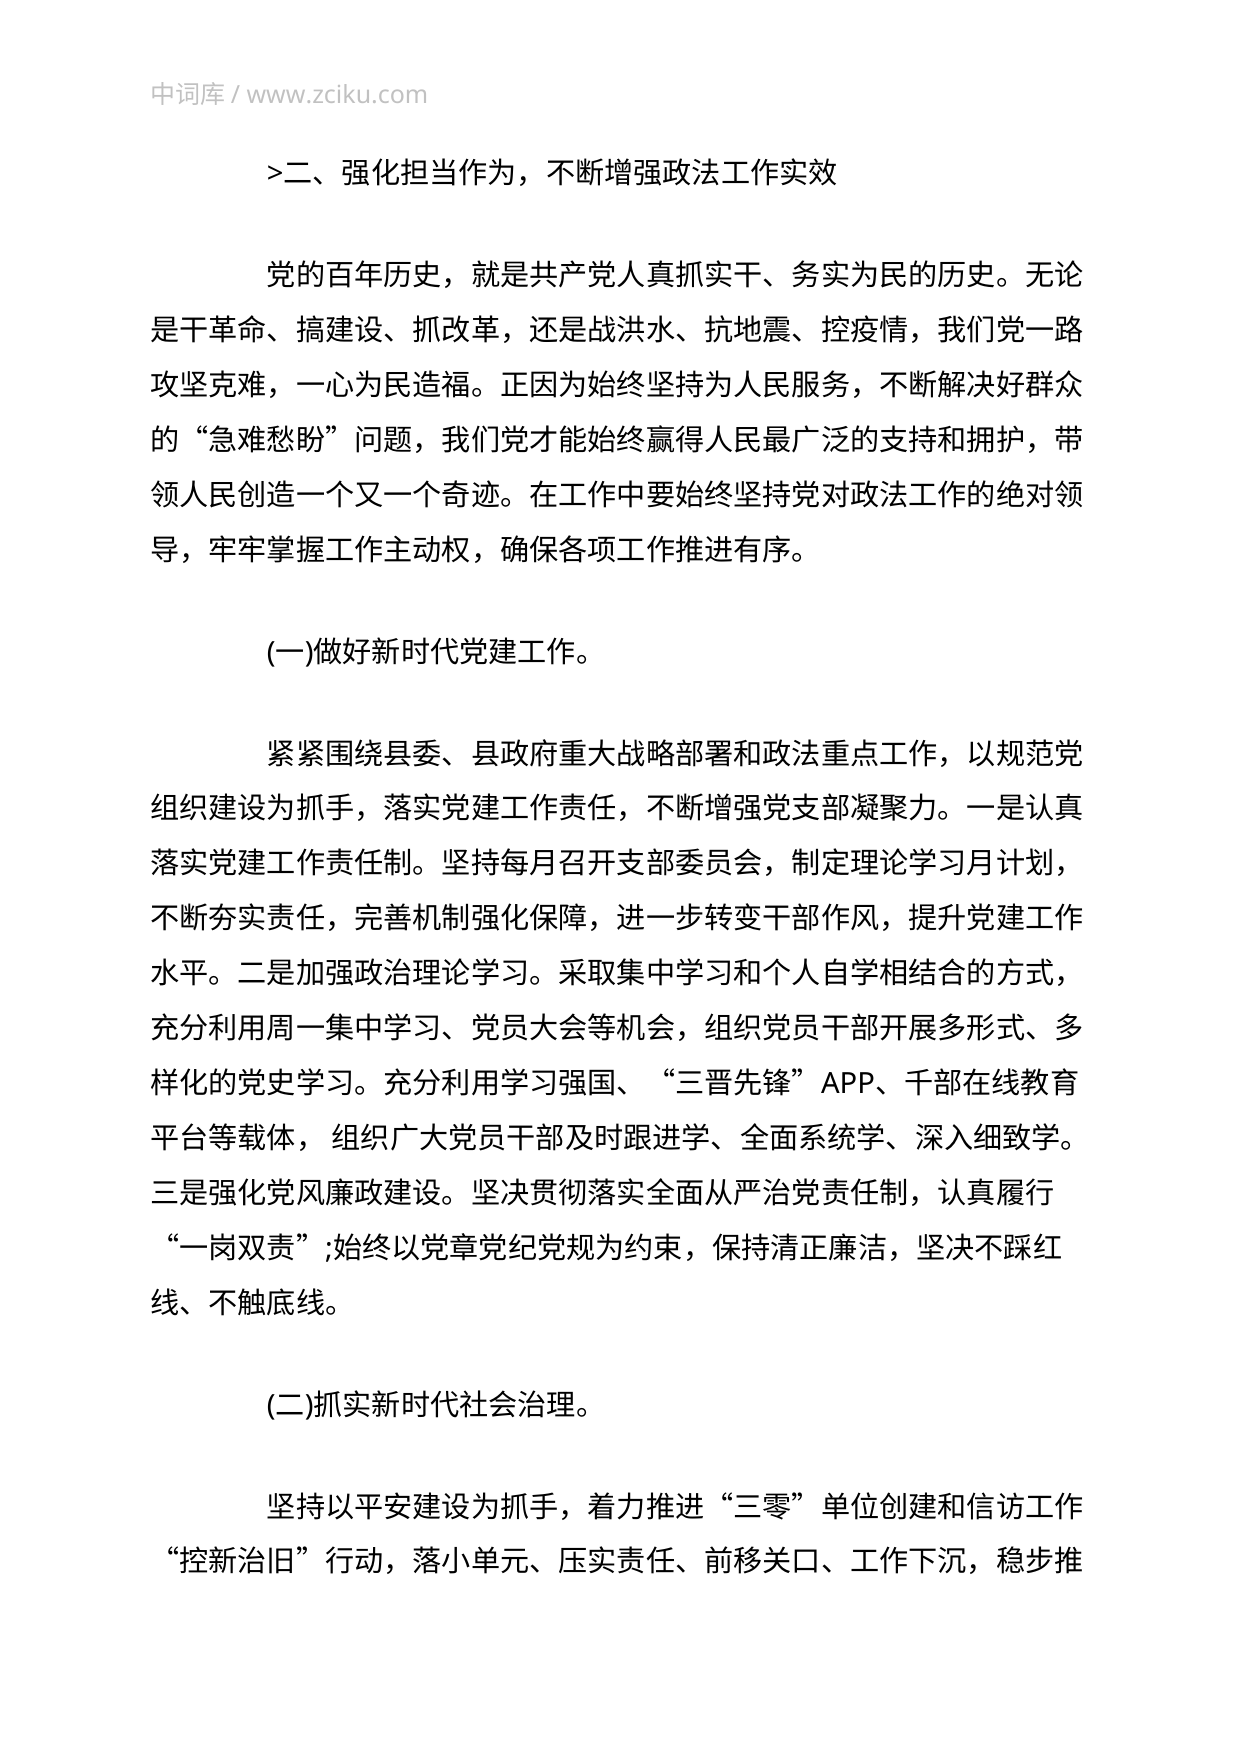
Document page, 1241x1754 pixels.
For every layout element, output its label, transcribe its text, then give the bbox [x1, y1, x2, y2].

text 紧紧围绕县委、县政府重大战略部署和政法重点工作，以规范党组织建设为抓手，落实党建工作责任，不断增强党支部凝聚力。一是认真落实党建工作责任制。坚持每月召开支部委员会，制定理论学习月计划，不断夯实责任，完善机制强化保障，进一步转变干部作风，提升党建工作水平。二是加强政治理论学习。采取集中学习和个人自学相结合的方式，充分利用周一集中学习、党员大会等机会，组织党员干部开展多形式、多样化的党史学习。充分利用学习强国、“三晋先锋”APP、千部在线教育平台等载体， 组织广大党员干部及时跟进学、全面系统学、深入细致学。三是强化党风廉政建设。坚决贯彻落实全面从严治党责任制，认真履行“一岗双责”;始终以党章党纪党规为约束，保持清正廉洁，坚决不踩红线、不触底线。 [150, 730, 1090, 1322]
text (一)做好新时代党建工作。 [150, 628, 1090, 671]
text 党的百年历史，就是共产党人真抓实干、务实为民的历史。无论是干革命、搞建设、抓改革，还是战洪水、抗地震、控疫情，我们党一路攻坚克难，一心为民造福。正因为始终坚持为人民服务，不断解决好群众的“急难愁盼”问题，我们党才能始终赢得人民最广泛的支持和拥护，带领人民创造一个又一个奇迹。在工作中要始终坚持党对政法工作的绝对领导，牢牢掌握工作主动权，确保各项工作推进有序。 [150, 252, 1090, 569]
text (二)抓实新时代社会治理。 [150, 1381, 1090, 1423]
text >二、强化担当作为，不断增强政法工作实效 [150, 150, 1090, 192]
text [150, 1483, 1090, 1580]
